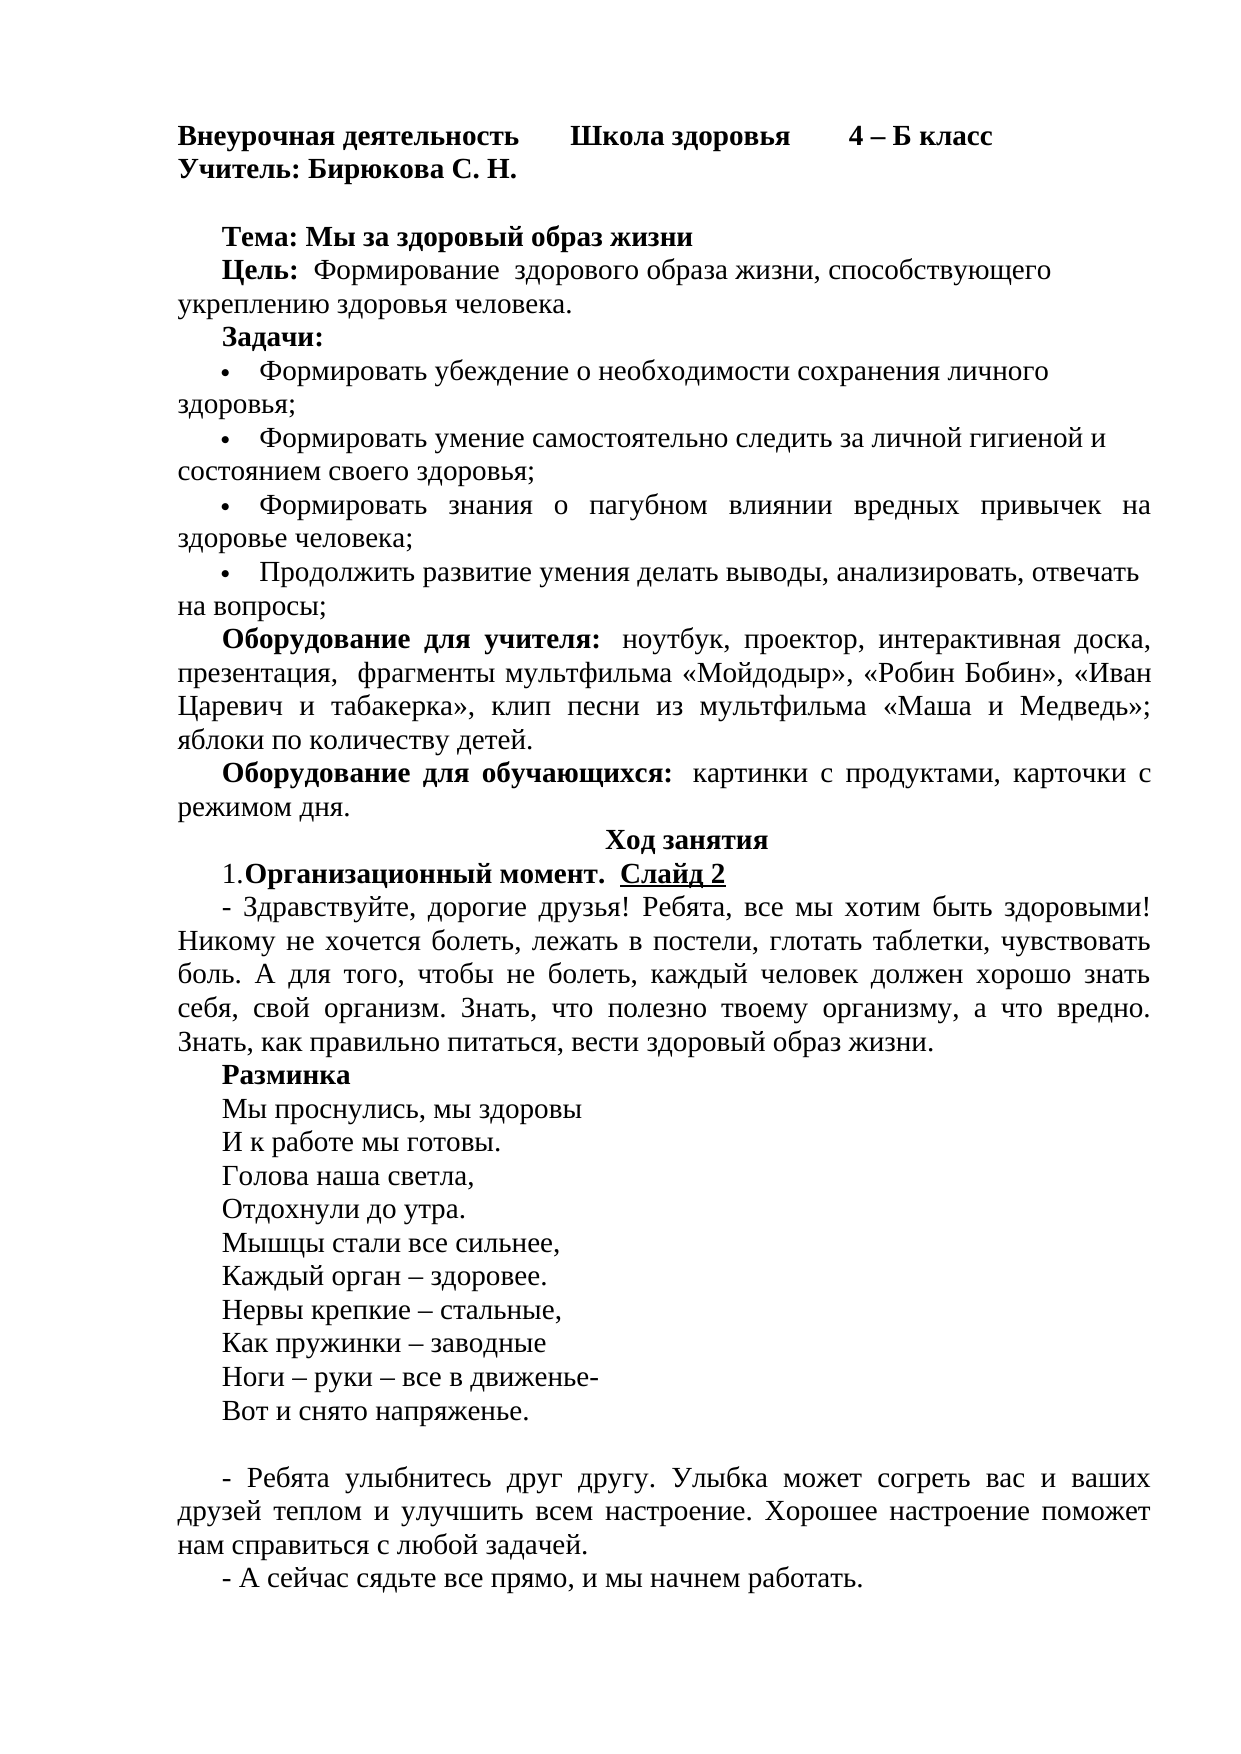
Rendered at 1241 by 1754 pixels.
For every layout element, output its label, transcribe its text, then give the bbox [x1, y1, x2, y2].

list Формировать знания о пагубном влиянии вредных привычек на здоровье человека; [177, 487, 1152, 554]
text Ход занятия [177, 822, 1152, 856]
text Мы проснулись, мы здоровы [177, 1091, 1152, 1124]
text - А сейчас сядьте все прямо, и мы начнем работать. [177, 1560, 1152, 1594]
text Разминка [177, 1057, 1152, 1091]
text Учитель: Бирюкова С. Н. [177, 152, 1152, 185]
subtitle Цель: Формирование здорового образа жизни, способствующего укреплению здоровья человека. [177, 252, 1152, 319]
text Внеурочная деятельность Школа здоровья 4 – Б класс [177, 118, 1152, 152]
text - Ребята улыбнитесь друг другу. Улыбка может согреть вас и ваших друзей теплом и улучшить всем настроение. Хорошее настроение поможет нам справиться с любой задачей. [177, 1460, 1152, 1560]
text Оборудование для обучающихся: картинки с продуктами, карточки с режимом дня. [177, 755, 1152, 822]
text Голова наша светла, [177, 1158, 1152, 1191]
list Формировать убеждение о необходимости сохранения личного здоровья; [177, 353, 1152, 420]
text Вот и снято напряженье. [177, 1393, 1152, 1426]
text Как пружинки – заводные [177, 1326, 1152, 1359]
list Формировать умение самостоятельно следить за личной гигиеной и состоянием своего здоровья; [177, 420, 1152, 487]
text - Здравствуйте, дорогие друзья! Ребята, все мы хотим быть здоровыми! Никому не хочется болеть, лежать в постели, глотать таблетки, чувствовать боль. А для того, чтобы не болеть, каждый человек должен хорошо знать себя, свой организм. Знать, что полезно твоему организму, а что вредно. Знать, как правильно питаться, вести здоровый образ жизни. [177, 889, 1152, 1057]
list Организационный момент. Слайд 2 [177, 856, 1152, 889]
text Тема: Мы за здоровый образ жизни [177, 219, 1152, 252]
text Оборудование для учителя: ноутбук, проектор, интерактивная доска, презентация, фрагменты мультфильма «Мойдодыр», «Робин Бобин», «Иван Царевич и табакерка», клип песни из мультфильма «Маша и Медведь»; яблоки по количеству детей. [177, 621, 1152, 755]
text Каждый орган – здоровее. [177, 1258, 1152, 1292]
text Отдохнули до утра. [177, 1191, 1152, 1225]
text Задачи: [177, 319, 1152, 353]
text Ноги – руки – все в движенье- [177, 1359, 1152, 1393]
text Мышцы стали все сильнее, [177, 1225, 1152, 1258]
list Продолжить развитие умения делать выводы, анализировать, отвечать на вопросы; [177, 554, 1152, 621]
text Нервы крепкие – стальные, [177, 1292, 1152, 1326]
text И к работе мы готовы. [177, 1124, 1152, 1158]
